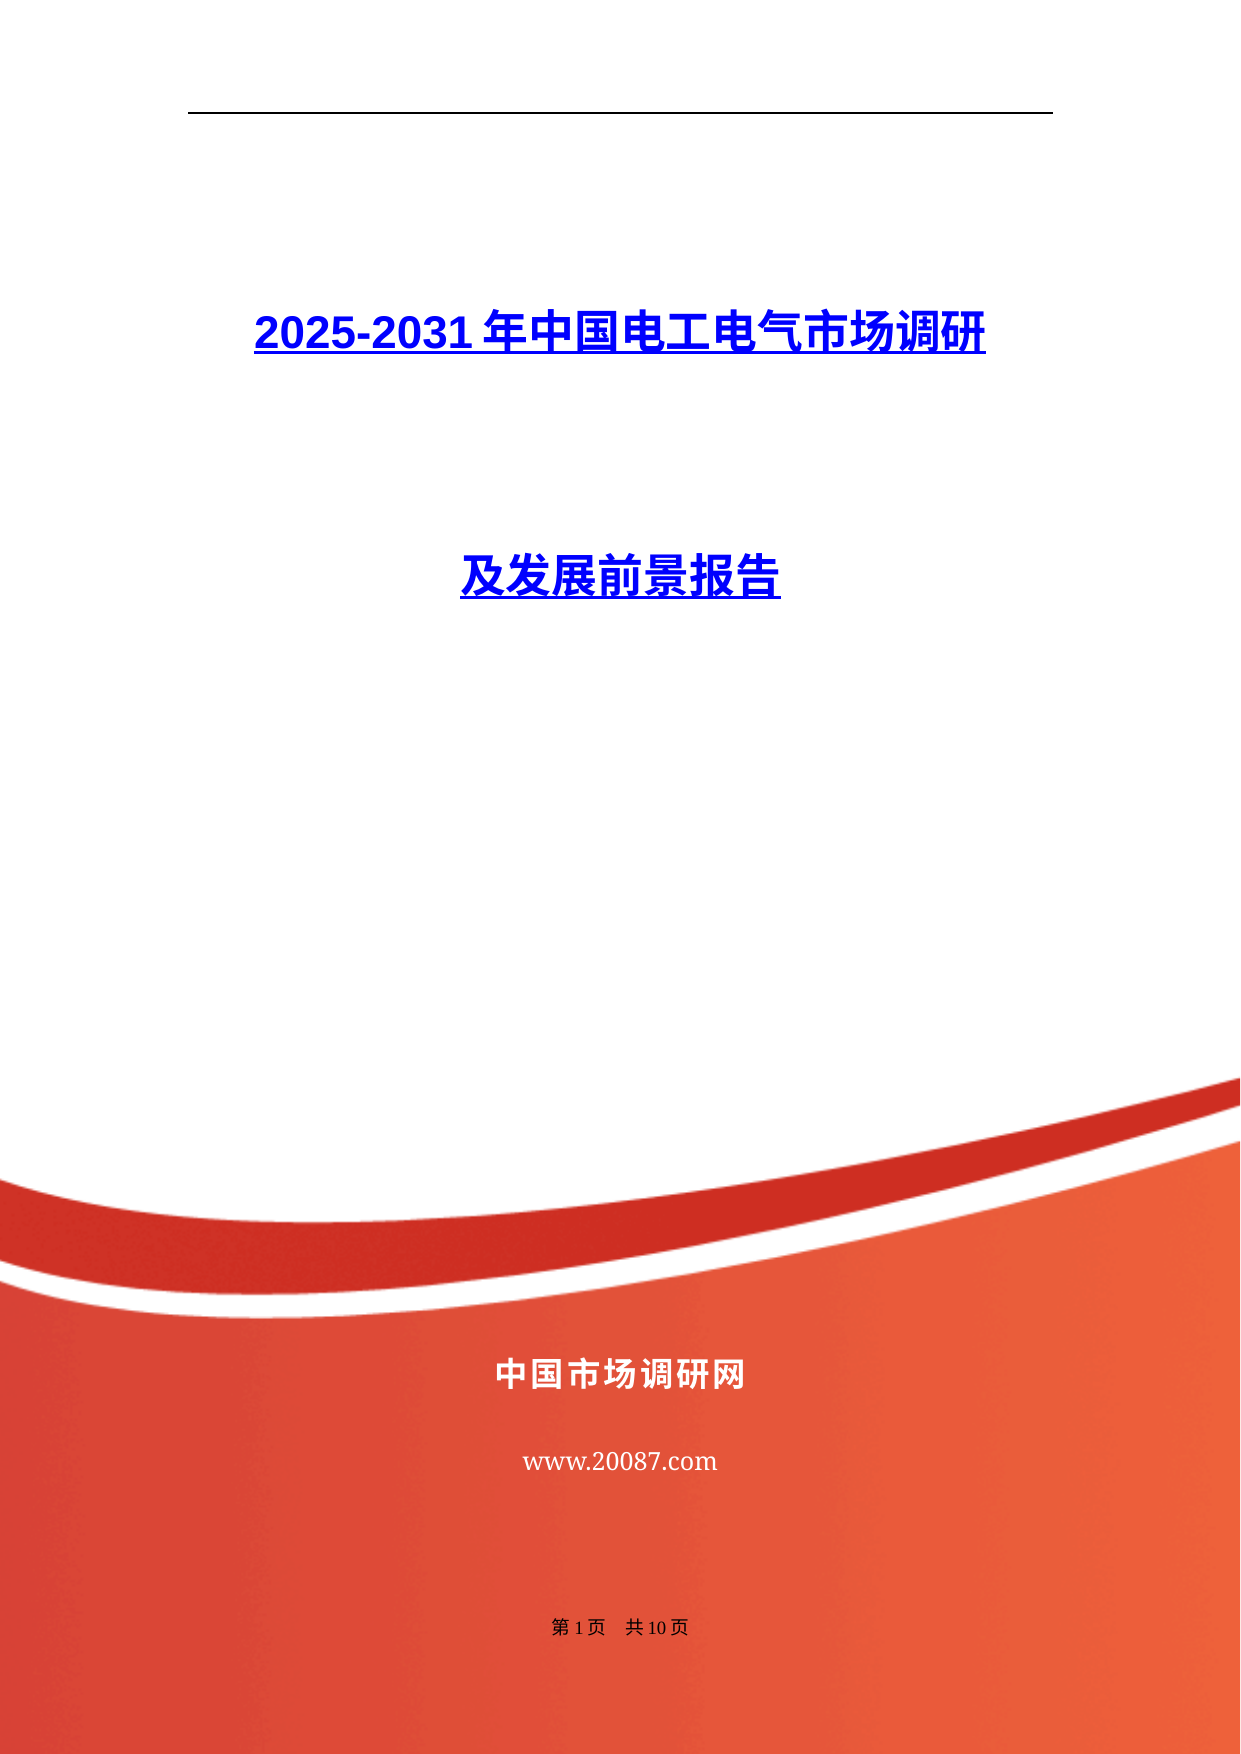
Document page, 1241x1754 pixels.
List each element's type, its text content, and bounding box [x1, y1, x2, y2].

table_header 2025-2031年中国电工电气市场调研及发展前景报告 [188, 207, 1053, 773]
text www.20087.com [187, 1428, 1053, 1493]
subtitle 中国市场调研网 [187, 1339, 1053, 1404]
picture [0, 1006, 1241, 1754]
